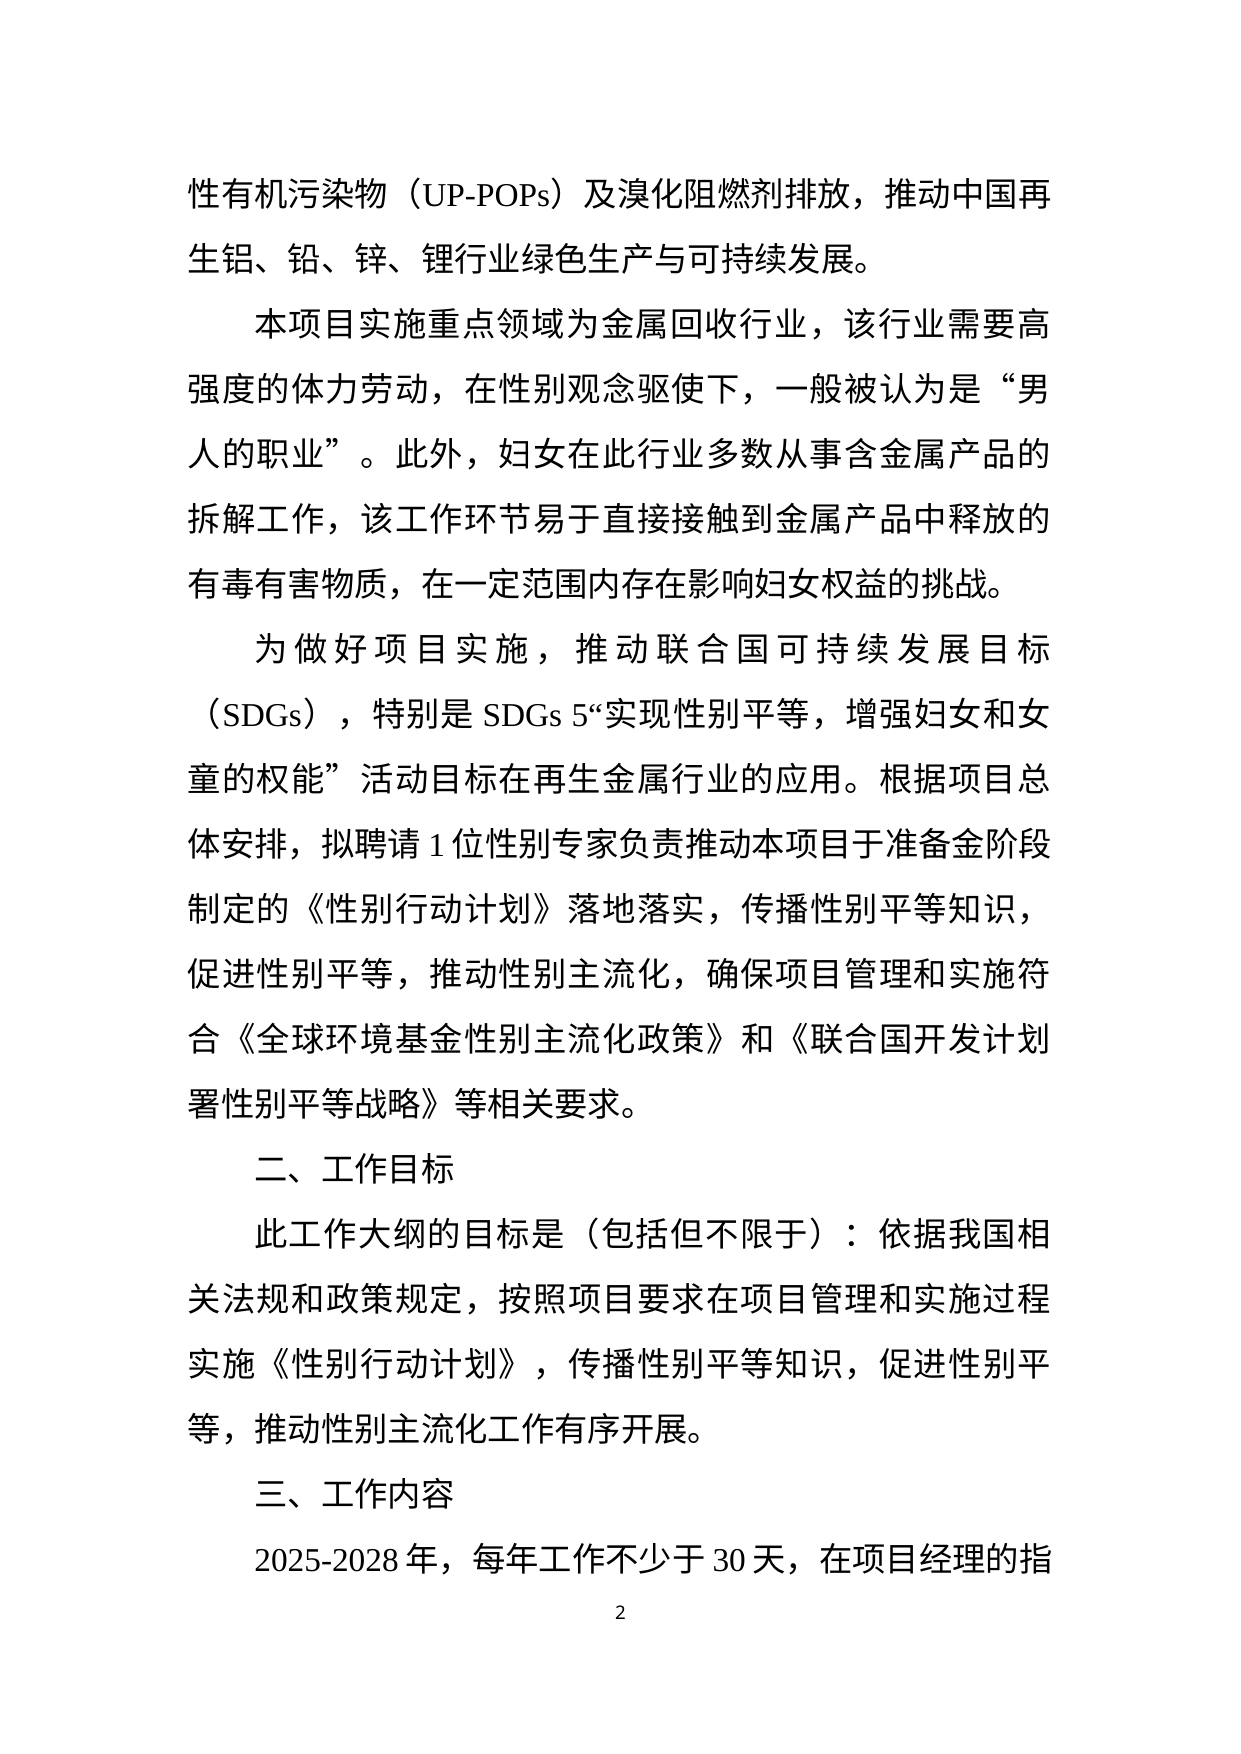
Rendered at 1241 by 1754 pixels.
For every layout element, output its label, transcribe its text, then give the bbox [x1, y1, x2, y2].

text 三、工作内容 [187, 1460, 1053, 1525]
text 本项目实施重点领域为金属回收行业，该行业需要高强度的体力劳动，在性别观念驱使下，一般被认为是“男人的职业”。此外，妇女在此行业多数从事含金属产品的拆解工作，该工作环节易于直接接触到金属产品中释放的有毒有害物质，在一定范围内存在影响妇女权益的挑战。 [187, 290, 1053, 615]
text 为做好项目实施，推动联合国可持续发展目标（SDGs），特别是SDGs 5“实现性别平等，增强妇女和女童的权能”活动目标在再生金属行业的应用。根据项目总体安排，拟聘请1位性别专家负责推动本项目于准备金阶段制定的《性别行动计划》落地落实，传播性别平等知识，促进性别平等，推动性别主流化，确保项目管理和实施符合《全球环境基金性别主流化政策》和《联合国开发计划署性别平等战略》等相关要求。 [187, 615, 1053, 1135]
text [187, 1525, 1053, 1590]
text 此工作大纲的目标是（包括但不限于）：依据我国相关法规和政策规定，按照项目要求在项目管理和实施过程实施《性别行动计划》，传播性别平等知识，促进性别平等，推动性别主流化工作有序开展。 [187, 1200, 1053, 1460]
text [187, 160, 1053, 290]
text 二、工作目标 [187, 1135, 1053, 1200]
